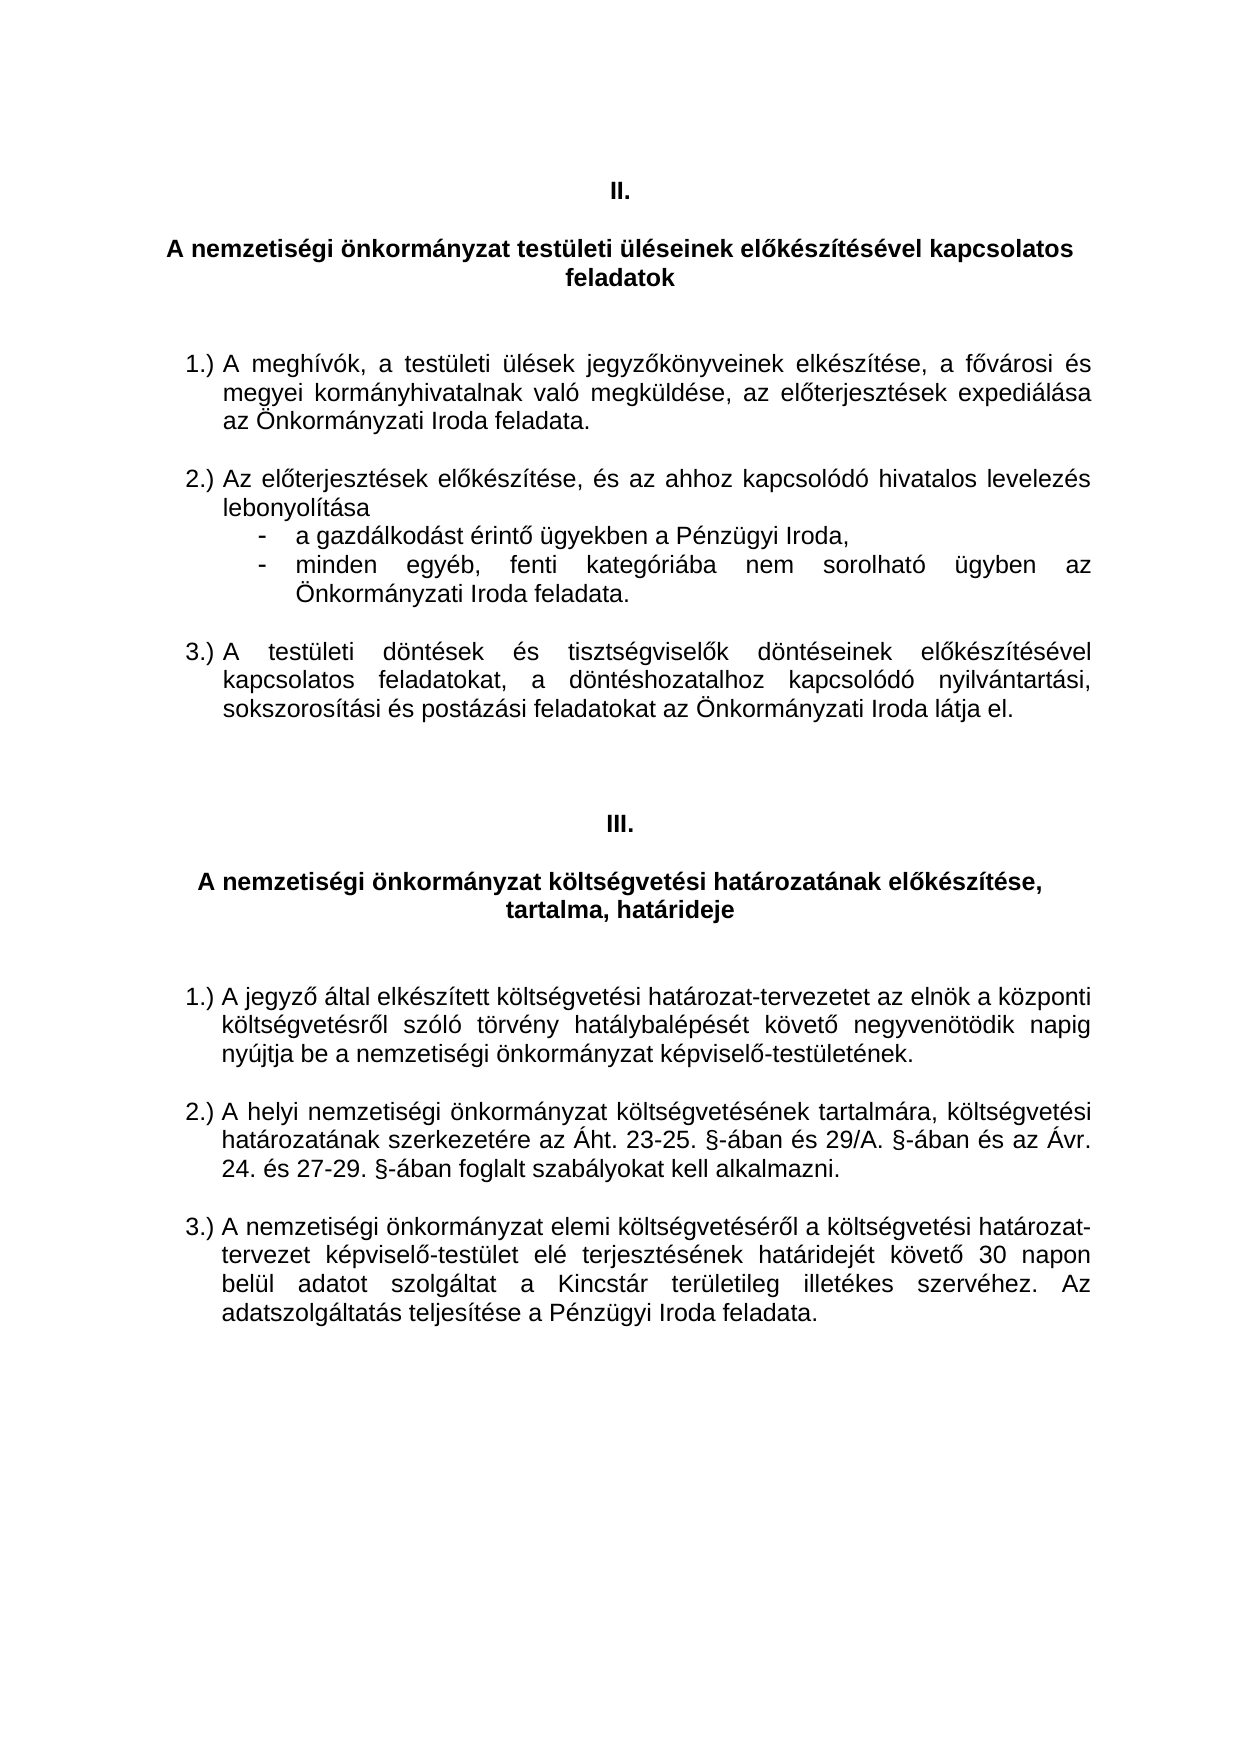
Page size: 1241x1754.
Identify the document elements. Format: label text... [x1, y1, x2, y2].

list A meghívók, a testületi ülések jegyzőkönyveinek elkészítése, a fővárosi és megyei kormányhivatalnak való megküldése, az előterjesztések expediálása az Önkormányzati Iroda feladata. [185, 349, 1093, 435]
list A helyi nemzetiségi önkormányzat költségvetésének tartalmára, költségvetési határozatának szerkezetére az Áht. 23-25. §-ában és 29/A. §-ában és az Ávr. 24. és 27-29. §-ában foglalt szabályokat kell alkalmazni. [185, 1097, 1093, 1183]
list minden egyéb, fenti kategóriába nem sorolható ügyben az Önkormányzati Iroda feladata. [258, 550, 1093, 608]
list A nemzetiségi önkormányzat elemi költségvetéséről a költségvetési határozat-tervezet képviselő-testület elé terjesztésének határidejét követő 30 napon belül adatot szolgáltat a Kincstár területileg illetékes szervéhez. Az adatszolgáltatás teljesítése a Pénzügyi Iroda feladata. [185, 1212, 1093, 1327]
text A nemzetiségi önkormányzat költségvetési határozatának előkészítése, tartalma, határideje [148, 867, 1093, 924]
text A nemzetiségi önkormányzat testületi üléseinek előkészítésével kapcsolatos feladatok [148, 234, 1093, 291]
text II. [148, 176, 1093, 205]
list A jegyző által elkészített költségvetési határozat-tervezetet az elnök a központi költségvetésről szóló törvény hatálybalépését követő negyvenötödik napig nyújtja be a nemzetiségi önkormányzat képviselő-testületének. [185, 982, 1093, 1068]
list Az előterjesztések előkészítése, és az ahhoz kapcsolódó hivatalos levelezés lebonyolítása [185, 464, 1093, 521]
list a gazdálkodást érintő ügyekben a Pénzügyi Iroda, [258, 521, 1093, 550]
text III. [148, 809, 1093, 838]
list A testületi döntések és tisztségviselők döntéseinek előkészítésével kapcsolatos feladatokat, a döntéshozatalhoz kapcsolódó nyilvántartási, sokszorosítási és postázási feladatokat az Önkormányzati Iroda látja el. [185, 637, 1093, 723]
